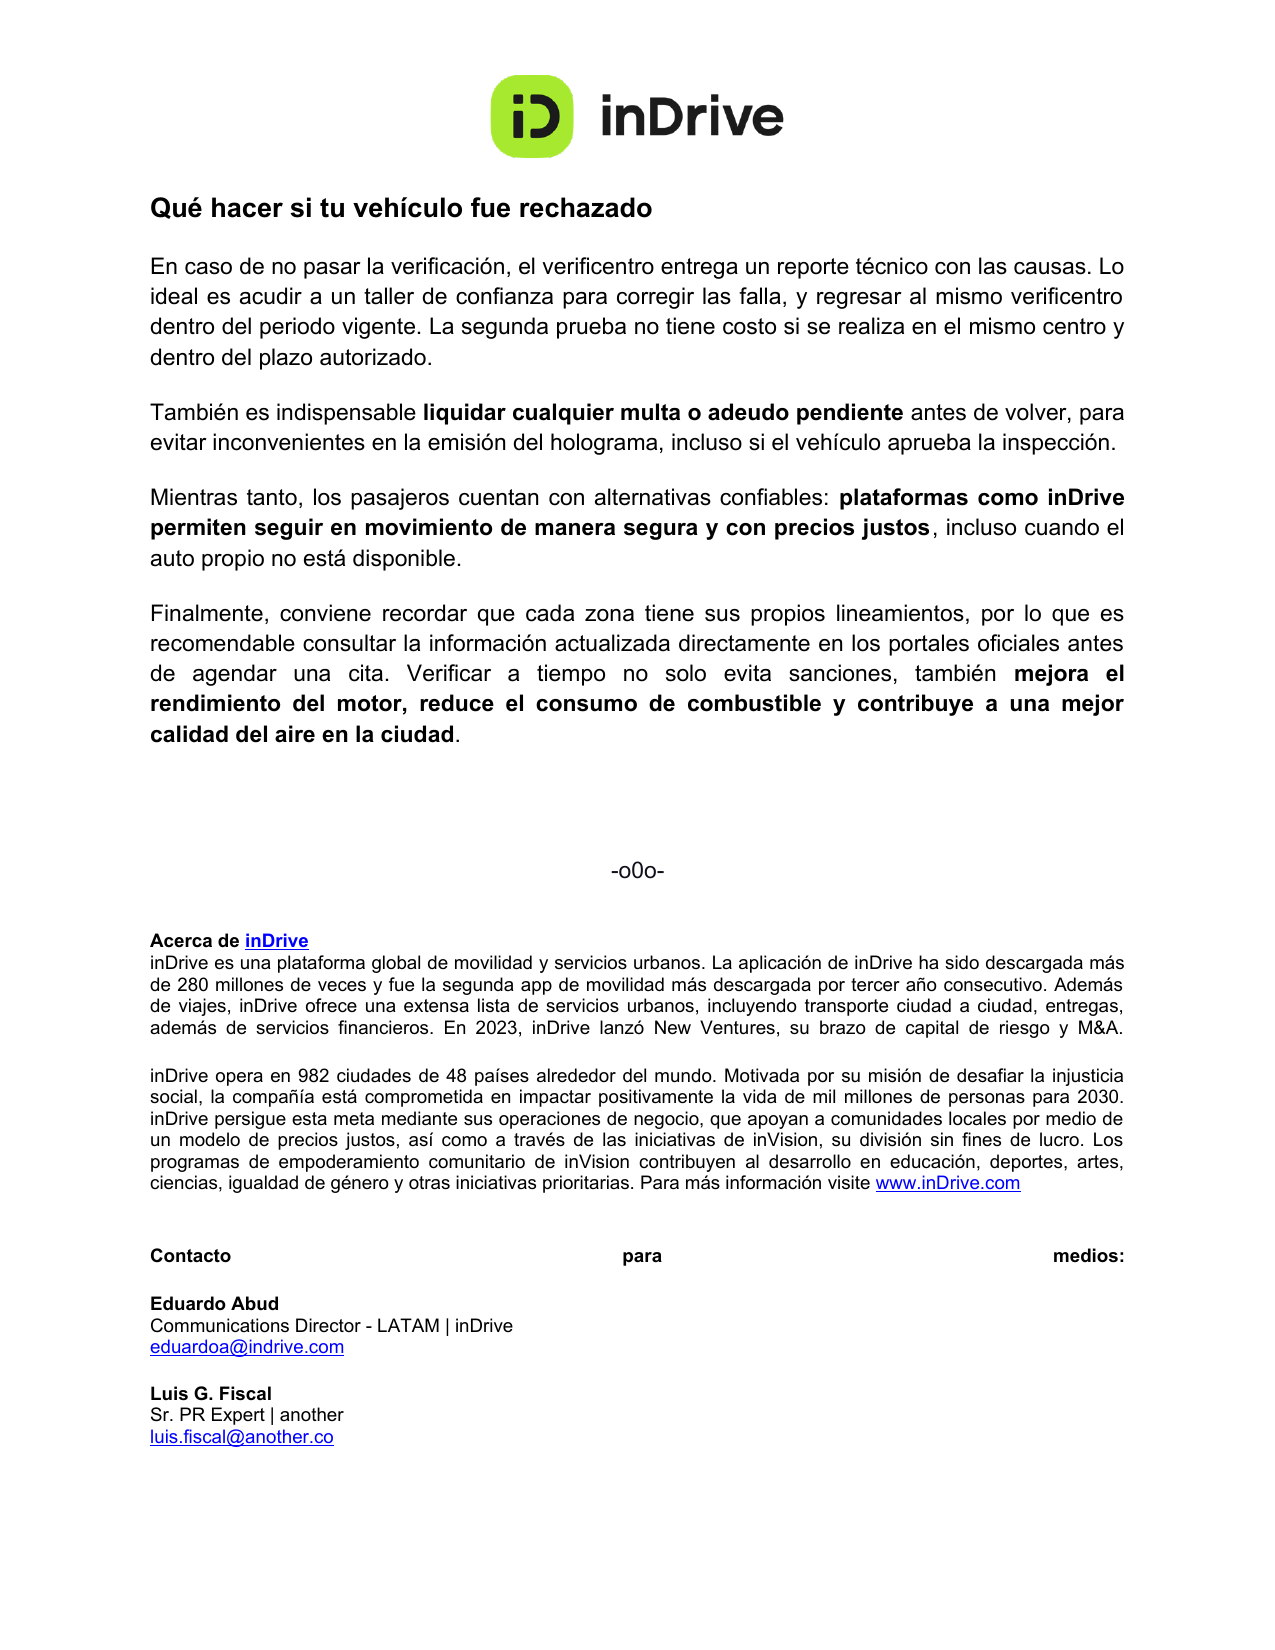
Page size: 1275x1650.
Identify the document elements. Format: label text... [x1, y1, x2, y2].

text Eduardo Abud [150, 1293, 1125, 1314]
text También es indispensable liquidar cualquier multa o adeudo pendiente antes de volver, para evitar inconvenientes en la emisión del holograma, incluso si el vehículo aprueba la inspección. [150, 399, 1125, 455]
text Finalmente, conviene recordar que cada zona tiene sus propios lineamientos, por lo que es recomendable consultar la información actualizada directamente en los portales oficiales antes de agendar una cita. Verificar a tiempo no solo evita sanciones, también mejora el rendimiento del motor, reduce el consumo de combustible y contribuye a una mejor calidad del aire en la ciudad. [150, 600, 1125, 747]
text Acerca de inDrive [150, 930, 1125, 952]
text Contacto para medios: [150, 1219, 1125, 1293]
text Sr. PR Expert | another [150, 1404, 1125, 1426]
text inDrive es una plataforma global de movilidad y servicios urbanos. La aplicación de inDrive ha sido descargada más de 280 millones de veces y fue la segunda app de movilidad más descargada por tercer año consecutivo. Además de viajes, inDrive ofrece una extensa lista de servicios urbanos, incluyendo transporte ciudad a ciudad, entregas, además de servicios financieros. En 2023, inDrive lanzó New Ventures, su brazo de capital de riesgo y M&A. inDrive opera en 982 ciudades de 48 países alrededor del mundo. Motivada por su misión de desafiar la injusticia social, la compañía está comprometida en impactar positivamente la vida de mil millones de personas para 2030. inDrive persigue esta meta mediante sus operaciones de negocio, que apoyan a comunidades locales por medio de un modelo de precios justos, así como a través de las iniciativas de inVision, su división sin fines de lucro. Los programas de empoderamiento comunitario de inVision contribuyen al desarrollo en educación, deportes, artes, ciencias, igualdad de género y otras iniciativas prioritarias. Para más información visite www.inDrive.com [150, 952, 1125, 1194]
text En caso de no pasar la verificación, el verificentro entrega un reporte técnico con las causas. Lo ideal es acudir a un taller de confianza para corregir las falla, y regresar al mismo verificentro dentro del periodo vigente. La segunda prueba no tiene costo si se realiza en el mismo centro y dentro del plazo autorizado. [150, 253, 1125, 370]
text -o0o- [150, 831, 1125, 884]
picture [490, 75, 785, 158]
text Communications Director - LATAM | inDrive [150, 1314, 1125, 1336]
text Mientras tanto, los pasajeros cuentan con alternativas confiables: plataformas como inDrive permiten seguir en movimiento de manera segura y con precios justos, incluso cuando el auto propio no está disponible. [150, 484, 1125, 571]
text Luis G. Fiscal [150, 1383, 1125, 1404]
text luis.fiscal@another.co [150, 1426, 1125, 1447]
subtitle Qué hacer si tu vehículo fue rechazado [150, 192, 1125, 223]
text eduardoa@indrive.com [150, 1336, 1125, 1358]
